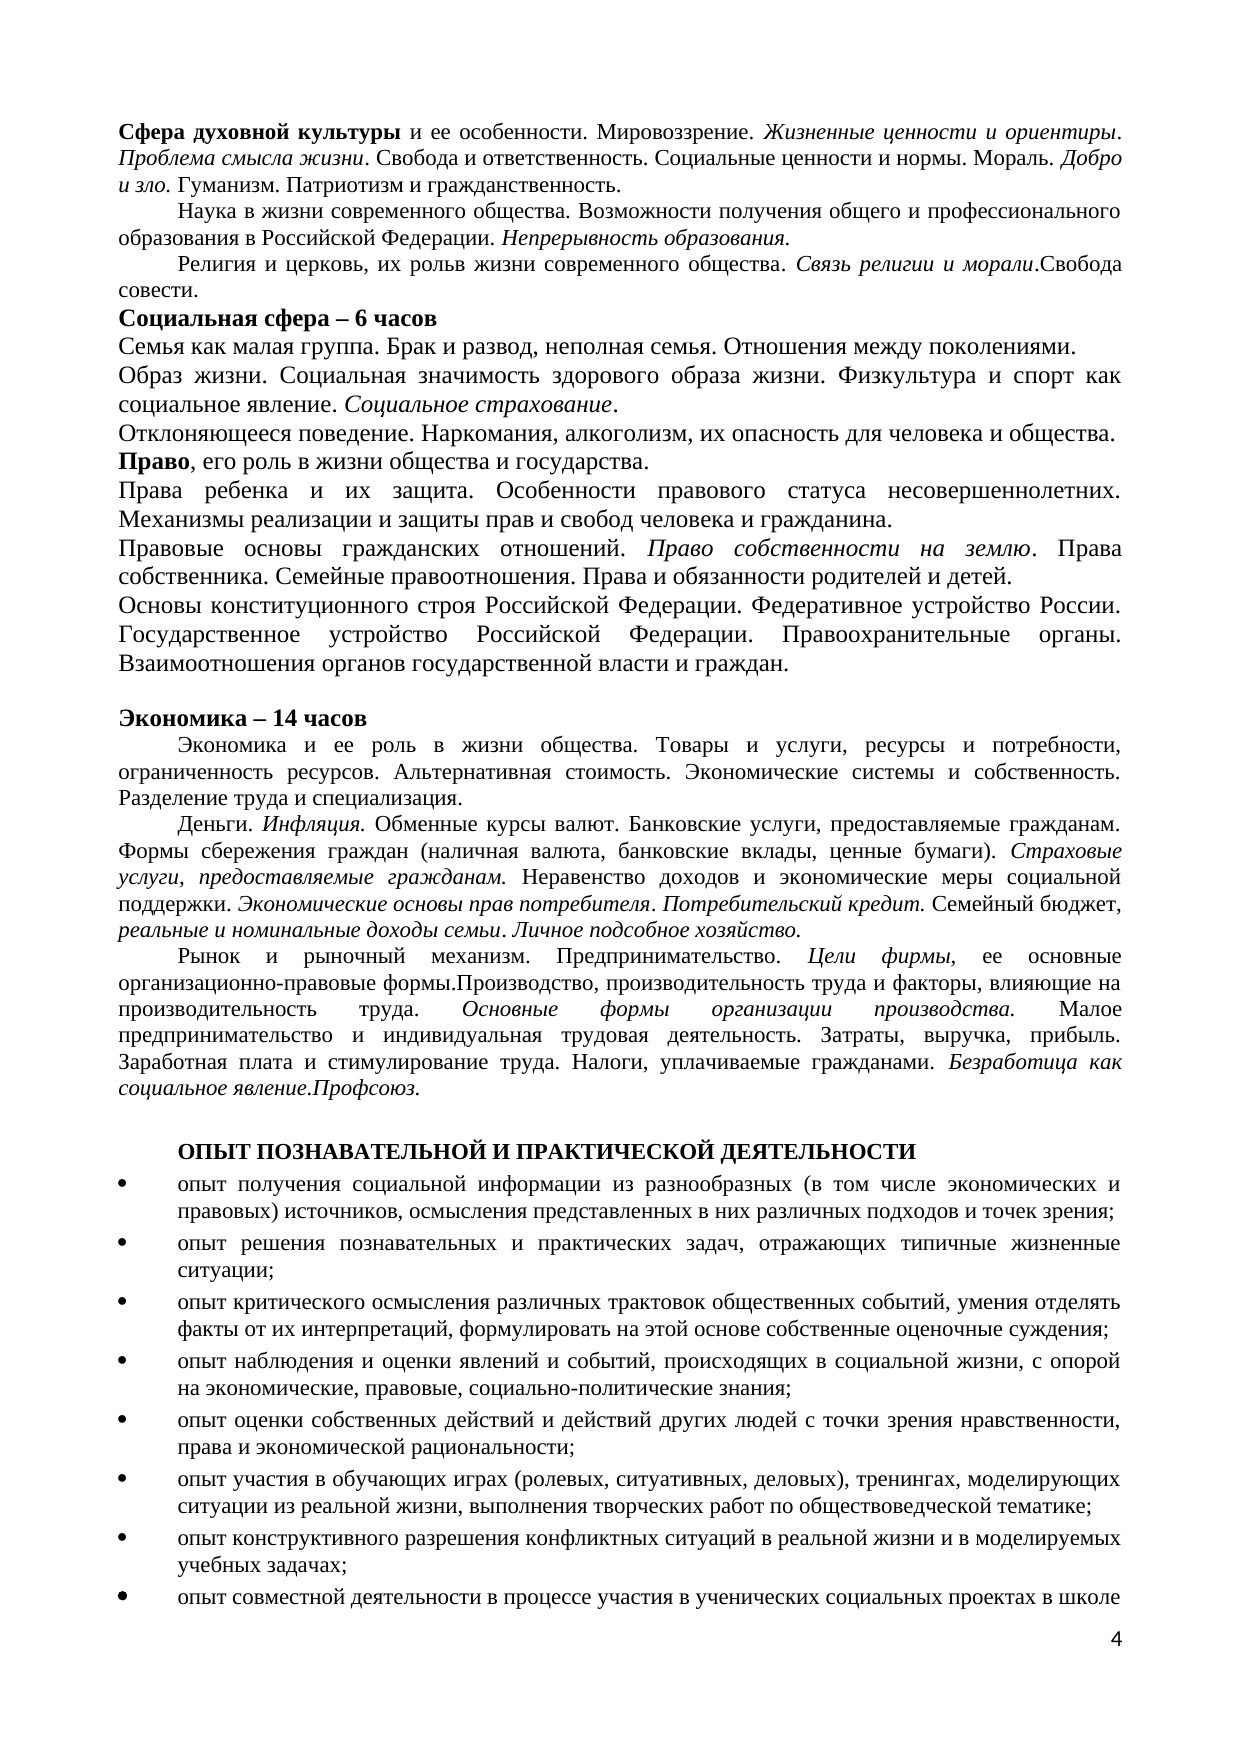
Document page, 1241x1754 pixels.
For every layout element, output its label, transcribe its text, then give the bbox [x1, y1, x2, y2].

list опыт оценки собственных действий и действий других людей с точки зрения нравственности, права и экономической рациональности; [118, 1406, 1122, 1459]
text Социальная сфера – 6 часов [118, 303, 1122, 331]
text Правовые основы гражданских отношений. Право собственности на землю. Права собственника. Семейные правоотношения. Права и обязанности родителей и детей. [118, 533, 1122, 590]
list опыт решения познавательных и практических задач, отражающих типичные жизненные ситуации; [118, 1229, 1122, 1282]
text Деньги. Инфляция. Обменные курсы валют. Банковские услуги, предоставляемые гражданам. Формы сбережения граждан (наличная валюта, банковские вклады, ценные бумаги). Страховые услуги, предоставляемые гражданам. Неравенство доходов и экономические меры социальной поддержки. Экономические основы прав потребителя. Потребительский кредит. Семейный бюджет, реальные и номинальные доходы семьи. Личное подсобное хозяйство. [118, 811, 1122, 942]
text Рынок и рыночный механизм. Предпринимательство. Цели фирмы, ее основные организационно-правовые формы.Производство, производительность труда и факторы, влияющие на производительность труда. Основные формы организации производства. Малое предпринимательство и индивидуальная трудовая деятельность. Затраты, выручка, прибыль. Заработная плата и стимулирование труда. Налоги, уплачиваемые гражданами. Безработица как социальное явление.Профсоюз. [118, 942, 1122, 1100]
text Сфера духовной культуры и ее особенности. Мировоззрение. Жизненные ценности и ориентиры. Проблема смысла жизни. Свобода и ответственность. Социальные ценности и нормы. Мораль. Добро и зло. Гуманизм. Патриотизм и гражданственность. [118, 118, 1122, 197]
list опыт участия в обучающих играх (ролевых, ситуативных, деловых), тренингах, моделирующих ситуации из реальной жизни, выполнения творческих работ по обществоведческой тематике; [118, 1465, 1122, 1518]
text Экономика и ее роль в жизни общества. Товары и услуги, ресурсы и потребности, ограниченность ресурсов. Альтернативная стоимость. Экономические системы и собственность. Разделение труда и специализация. [118, 731, 1122, 811]
list опыт критического осмысления различных трактовок общественных событий, умения отделять факты от их интерпретаций, формулировать на этой основе собственные оценочные суждения; [118, 1288, 1122, 1341]
text Отклоняющееся поведение. Наркомания, алкоголизм, их опасность для человека и общества. [118, 418, 1122, 446]
text ОПЫТ ПОЗНАВАТЕЛЬНОЙ И ПРАКТИЧЕСКОЙ ДЕЯТЕЛЬНОСТИ [177, 1138, 1122, 1164]
list опыт наблюдения и оценки явлений и событий, происходящих в социальной жизни, с опорой на экономические, правовые, социально-политические знания; [118, 1347, 1122, 1400]
text Экономика – 14 часов [118, 703, 1122, 731]
text Права ребенка и их защита. Особенности правового статуса несовершеннолетних. Механизмы реализации и защиты прав и свобод человека и гражданина. [118, 475, 1122, 533]
list опыт получения социальной информации из разнообразных (в том числе экономических и правовых) источников, осмысления представленных в них различных подходов и точек зрения; [118, 1171, 1122, 1223]
text Наука в жизни современного общества. Возможности получения общего и профессионального образования в Российской Федерации. Непрерывность образования. [118, 197, 1122, 250]
list опыт конструктивного разрешения конфликтных ситуаций в реальной жизни и в моделируемых учебных задачах; [118, 1524, 1122, 1577]
text Образ жизни. Социальная значимость здорового образа жизни. Физкультура и спорт как социальное явление. Социальное страхование. [118, 360, 1122, 418]
text Семья как малая группа. Брак и развод, неполная семья. Отношения между поколениями. [118, 331, 1122, 360]
list опыт совместной деятельности в процессе участия в ученических социальных проектах в школе [118, 1583, 1122, 1610]
text Основы конституционного строя Российской Федерации. Федеративное устройство России. Государственное устройство Российской Федерации. Правоохранительные органы. Взаимоотношения органов государственной власти и граждан. [118, 590, 1122, 676]
text Религия и церковь, их рольв жизни современного общества. Связь религии и морали.Свобода совести. [118, 250, 1122, 303]
text Право, его роль в жизни общества и государства. [118, 446, 1122, 475]
